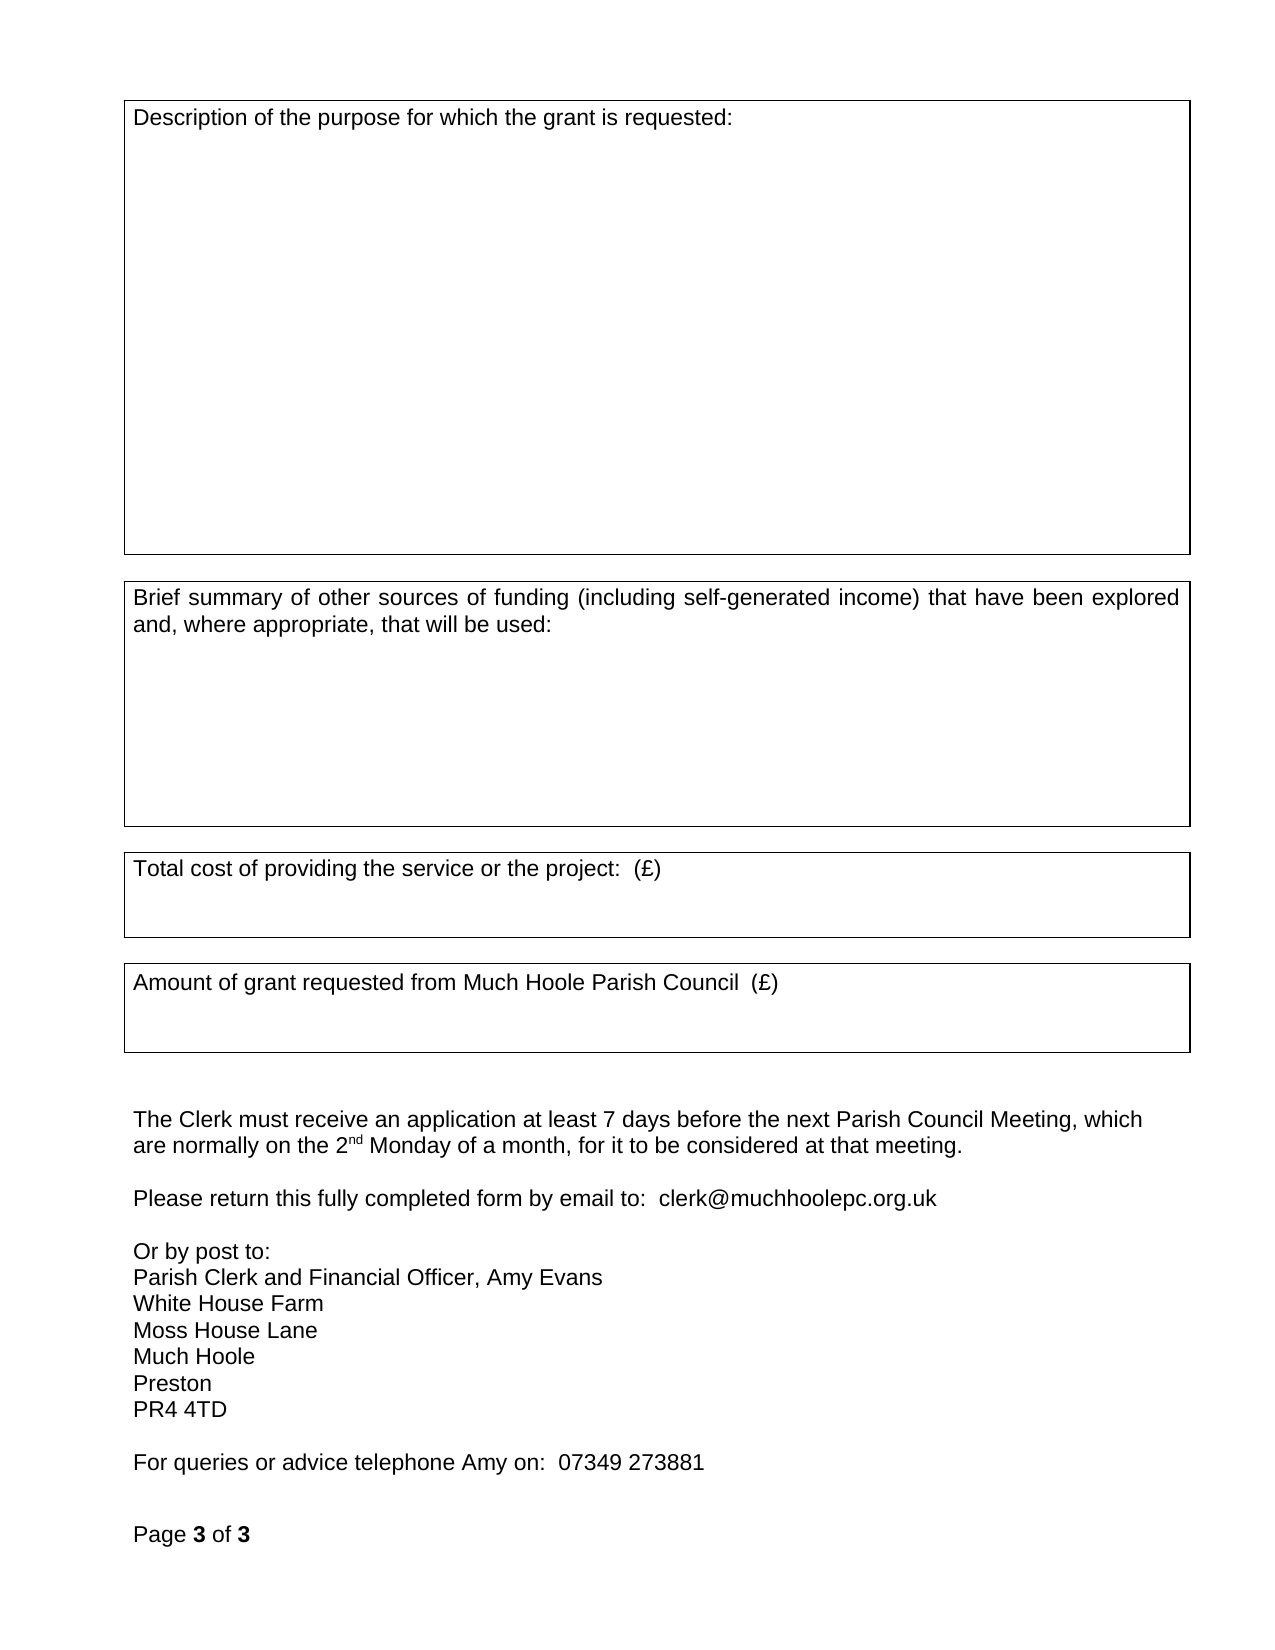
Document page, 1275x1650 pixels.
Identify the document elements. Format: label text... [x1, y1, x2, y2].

text Parish Clerk and Financial Officer, Amy Evans [133, 1264, 1181, 1290]
text Please return this fully completed form by email to: clerk@muchhoolepc.org.uk [133, 1185, 1181, 1211]
text White House Farm [133, 1290, 1181, 1317]
text Total cost of providing the service or the project: (£) [125, 853, 1189, 882]
text Or by post to: [133, 1238, 1181, 1264]
text Much Hoole [133, 1343, 1181, 1369]
text For queries or advice telephone Amy on: 07349 273881 [133, 1448, 1181, 1475]
text Moss House Lane [133, 1317, 1181, 1343]
text The Clerk must receive an application at least 7 days before the next Parish Council Meeting, which are normally on the 2nd Monday of a month, for it to be considered at that meeting. [133, 1106, 1181, 1159]
text Preston [133, 1369, 1181, 1396]
text Description of the purpose for which the grant is requested: [125, 101, 1189, 130]
text Brief summary of other sources of funding (including self-generated income) that have been explored and, where appropriate, that will be used: [125, 582, 1189, 637]
text Amount of grant requested from Much Hoole Parish Council (£) [125, 964, 1189, 997]
text PR4 4TD [133, 1396, 1181, 1422]
